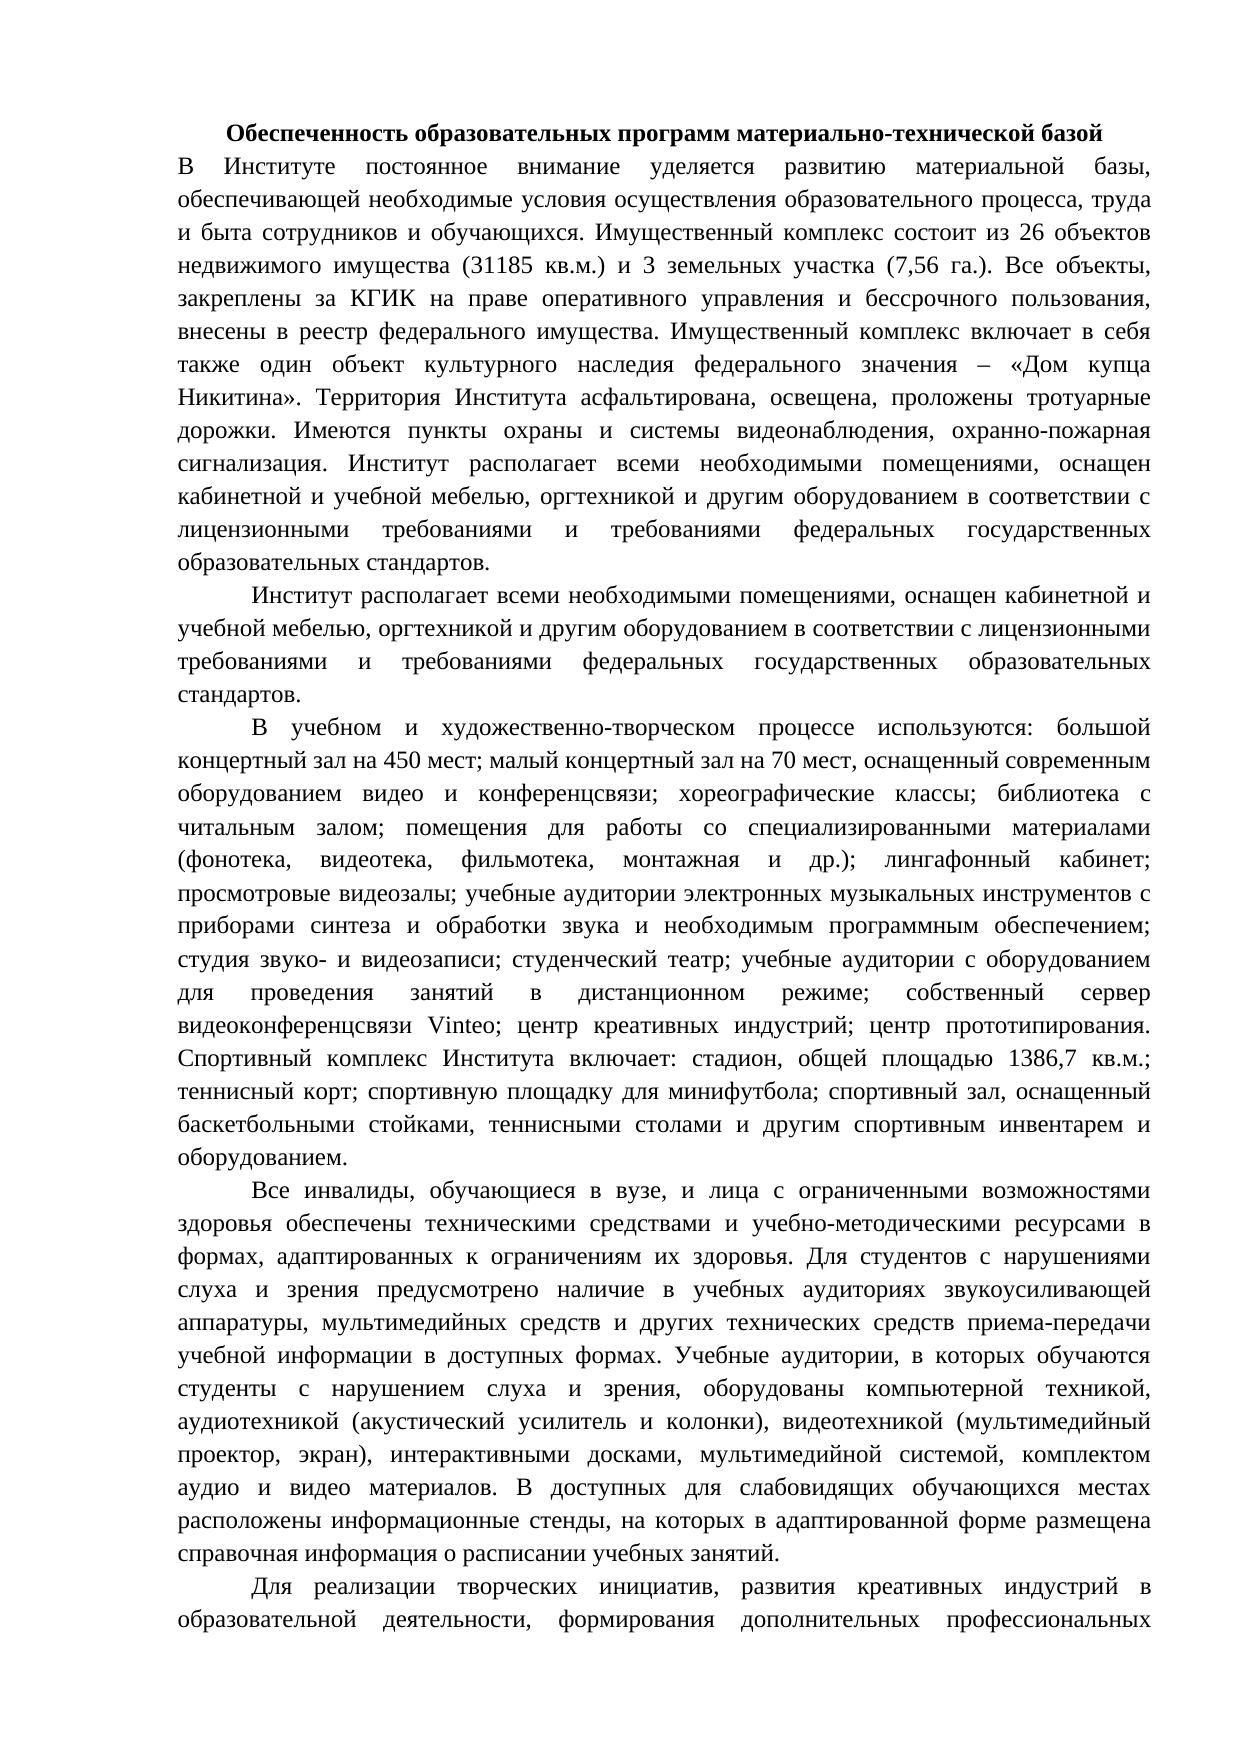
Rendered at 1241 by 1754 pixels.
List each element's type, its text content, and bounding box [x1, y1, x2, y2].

text Обеспеченность образовательных программ материально-технической базой [177, 118, 1152, 147]
text Все инвалиды, обучающиеся в вузе, и лица с ограниченными возможностями здоровья обеспечены техническими средствами и учебно-методическими ресурсами в формах, адаптированных к ограничениям их здоровья. Для студентов с нарушениями слуха и зрения предусмотрено наличие в учебных аудиториях звукоусиливающей аппаратуры, мультимедийных средств и других технических средств приема-передачи учебной информации в доступных формах. Учебные аудитории, в которых обучаются студенты с нарушением слуха и зрения, оборудованы компьютерной техникой, аудиотехникой (акустический усилитель и колонки), видеотехникой (мультимедийный проектор, экран), интерактивными досками, мультимедийной системой, комплектом аудио и видео материалов. В доступных для слабовидящих обучающихся местах расположены информационные стенды, на которых в адаптированной форме размещена справочная информация о расписании учебных занятий. [177, 1175, 1152, 1567]
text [177, 1571, 1152, 1633]
text В Институте постоянное внимание уделяется развитию материальной базы, обеспечивающей необходимые условия осуществления образовательного процесса, труда и быта сотрудников и обучающихся. Имущественный комплекс состоит из 26 объектов недвижимого имущества (31185 кв.м.) и 3 земельных участка (7,56 га.). Все объекты, закреплены за КГИК на праве оперативного управления и бессрочного пользования, внесены в реестр федерального имущества. Имущественный комплекс включает в себя также один объект культурного наследия федерального значения – «Дом купца Никитина». Территория Института асфальтирована, освещена, проложены тротуарные дорожки. Имеются пункты охраны и системы видеонаблюдения, охранно-пожарная сигнализация. Институт располагает всеми необходимыми помещениями, оснащен кабинетной и учебной мебелью, оргтехникой и другим оборудованием в соответствии с лицензионными требованиями и требованиями федеральных государственных образовательных стандартов. [177, 151, 1152, 576]
text Институт располагает всеми необходимыми помещениями, оснащен кабинетной и учебной мебелью, оргтехникой и другим оборудованием в соответствии с лицензионными требованиями и требованиями федеральных государственных образовательных стандартов. [177, 580, 1152, 708]
text В учебном и художественно-творческом процессе используются: большой концертный зал на 450 мест; малый концертный зал на 70 мест, оснащенный современным оборудованием видео и конференцсвязи; хореографические классы; библиотека с читальным залом; помещения для работы со специализированными материалами (фонотека, видеотека, фильмотека, монтажная и др.); лингафонный кабинет; просмотровые видеозалы; учебные аудитории электронных музыкальных инструментов с приборами синтеза и обработки звука и необходимым программным обеспечением; студия звуко- и видеозаписи; студенческий театр; учебные аудитории с оборудованием для проведения занятий в дистанционном режиме; собственный сервер видеоконференцсвязи Vinteo; центр креативных индустрий; центр прототипирования. Спортивный комплекс Института включает: стадион, общей площадью 1386,7 кв.м.; теннисный корт; спортивную площадку для минифутбола; спортивный зал, оснащенный баскетбольными стойками, теннисными столами и другим спортивным инвентарем и оборудованием. [177, 712, 1152, 1171]
